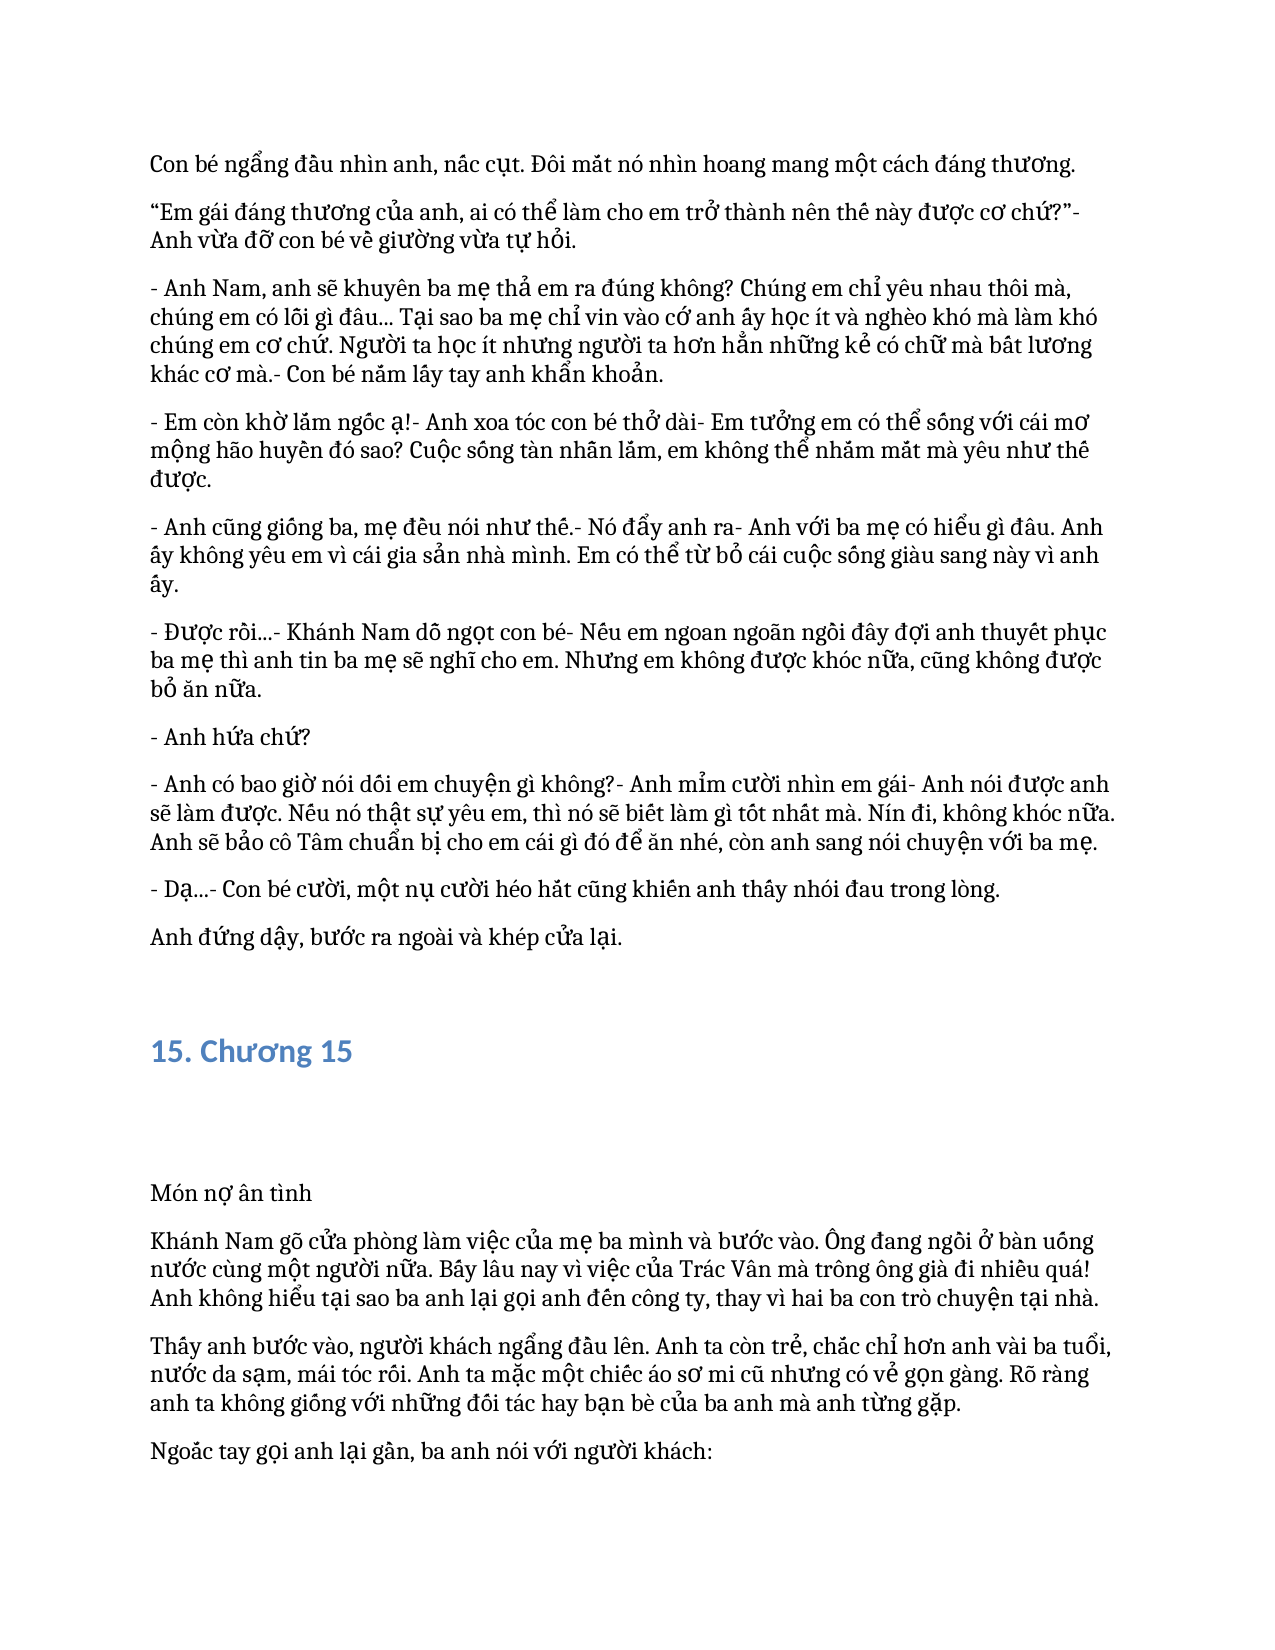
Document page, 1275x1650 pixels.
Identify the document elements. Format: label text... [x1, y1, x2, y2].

text Anh đứng dậy, bước ra ngoài và khép cửa lại. [150, 922, 1125, 1009]
text - Được rồi...- Khánh Nam dỗ ngọt con bé- Nếu em ngoan ngoãn ngồi đây đợi anh thuyết phục ba mẹ thì anh tin ba mẹ sẽ nghĩ cho em. Nhưng em không được khóc nữa, cũng không được bỏ ăn nữa. [150, 617, 1125, 704]
text “Em gái đáng thương của anh, ai có thể làm cho em trở thành nên thế này được cơ chứ?”- Anh vừa đỡ con bé về giường vừa tự hỏi. [150, 197, 1125, 255]
text - Em còn khờ lắm ngốc ạ!- Anh xoa tóc con bé thở dài- Em tưởng em có thể sống với cái mơ mộng hão huyền đó sao? Cuộc sống tàn nhẫn lắm, em không thể nhắm mắt mà yêu như thế được. [150, 407, 1125, 494]
text - Anh có bao giờ nói dối em chuyện gì không?- Anh mỉm cười nhìn em gái- Anh nói được anh sẽ làm được. Nếu nó thật sự yêu em, thì nó sẽ biết làm gì tốt nhất mà. Nín đi, không khóc nữa. Anh sẽ bảo cô Tâm chuẩn bị cho em cái gì đó để ăn nhé, còn anh sang nói chuyện với ba mẹ. [150, 770, 1125, 856]
text - Anh Nam, anh sẽ khuyên ba mẹ thả em ra đúng không? Chúng em chỉ yêu nhau thôi mà, chúng em có lỗi gì đâu... Tại sao ba mẹ chỉ vin vào cớ anh ấy học ít và nghèo khó mà làm khó chúng em cơ chứ. Người ta học ít nhưng người ta hơn hẳn những kẻ có chữ mà bất lương khác cơ mà.- Con bé nắm lấy tay anh khẩn khoản. [150, 274, 1125, 389]
text Món nợ ân tình [150, 1179, 1125, 1208]
text Ngoắc tay gọi anh lại gần, ba anh nói với người khách: [150, 1437, 1125, 1465]
subtitle 15. Chương 15 [150, 1029, 1125, 1070]
text Thấy anh bước vào, người khách ngẩng đầu lên. Anh ta còn trẻ, chắc chỉ hơn anh vài ba tuổi, nước da sạm, mái tóc rối. Anh ta mặc một chiếc áo sơ mi cũ nhưng có vẻ gọn gàng. Rõ ràng anh ta không giống với những đối tác hay bạn bè của ba anh mà anh từng gặp. [150, 1332, 1125, 1418]
text Con bé ngẩng đầu nhìn anh, nấc cụt. Đôi mắt nó nhìn hoang mang một cách đáng thương. [150, 150, 1125, 179]
text - Anh hứa chứ? [150, 722, 1125, 751]
text - Dạ...- Con bé cười, một nụ cười héo hắt cũng khiến anh thấy nhói đau trong lòng. [150, 875, 1125, 904]
text - Anh cũng giống ba, mẹ đều nói như thế.- Nó đẩy anh ra- Anh với ba mẹ có hiểu gì đâu. Anh ấy không yêu em vì cái gia sản nhà mình. Em có thể từ bỏ cái cuộc sống giàu sang này vì anh ấy. [150, 512, 1125, 599]
text Khánh Nam gõ cửa phòng làm việc của mẹ ba mình và bước vào. Ông đang ngồi ở bàn uống nước cùng một người nữa. Bấy lâu nay vì việc của Trác Vân mà trông ông già đi nhiều quá! Anh không hiểu tại sao ba anh lại gọi anh đến công ty, thay vì hai ba con trò chuyện tại nhà. [150, 1227, 1125, 1313]
